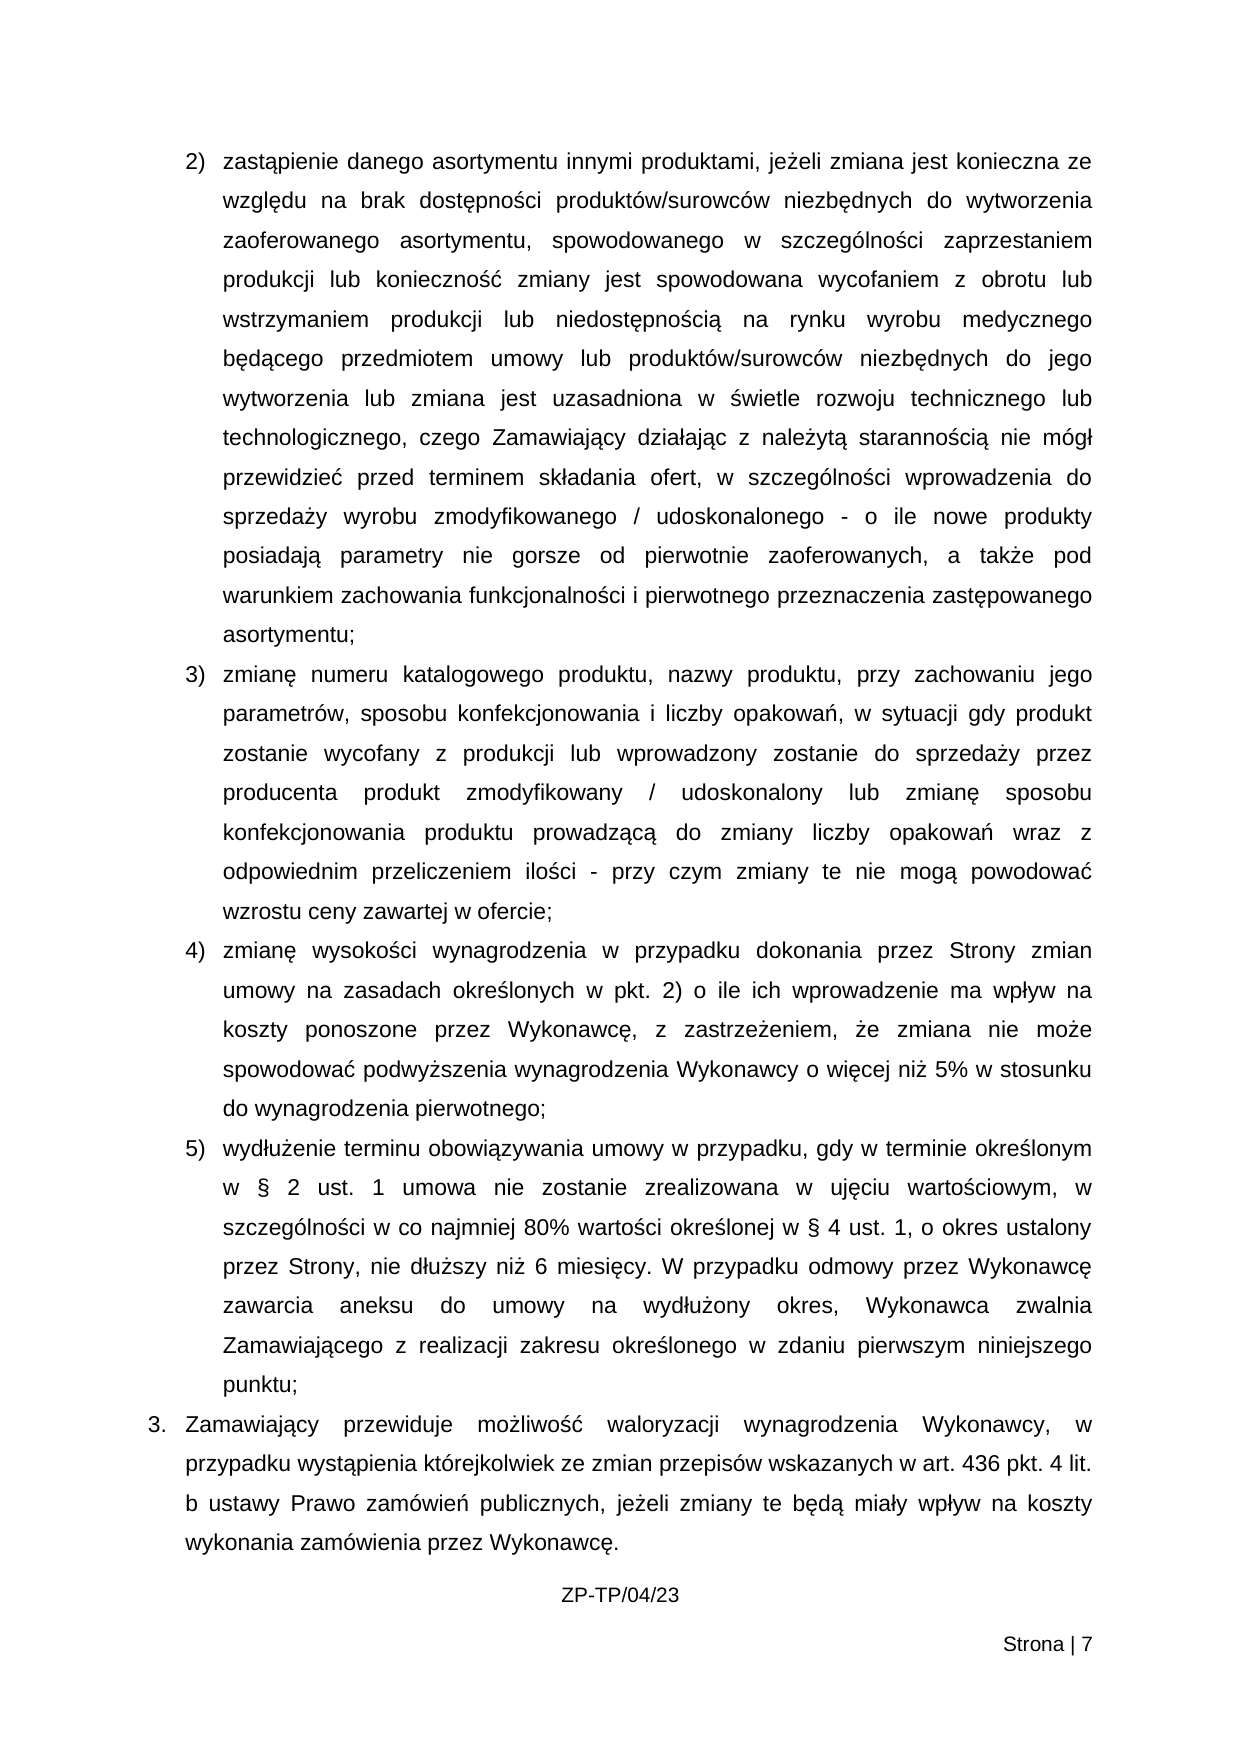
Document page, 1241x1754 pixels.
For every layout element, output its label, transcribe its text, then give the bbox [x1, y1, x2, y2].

list zmianę wysokości wynagrodzenia w przypadku dokonania przez Strony zmian umowy na zasadach określonych w pkt. 2) o ile ich wprowadzenie ma wpływ na koszty ponoszone przez Wykonawcę, z zastrzeżeniem, że zmiana nie może spowodować podwyższenia wynagrodzenia Wykonawcy o więcej niż 5% w stosunku do wynagrodzenia pierwotnego; [185, 937, 1093, 1121]
list zmianę numeru katalogowego produktu, nazwy produktu, przy zachowaniu jego parametrów, sposobu konfekcjonowania i liczby opakowań, w sytuacji gdy produkt zostanie wycofany z produkcji lub wprowadzony zostanie do sprzedaży przez producenta produkt zmodyfikowany / udoskonalony lub zmianę sposobu konfekcjonowania produktu prowadzącą do zmiany liczby opakowań wraz z odpowiednim przeliczeniem ilości - przy czym zmiany te nie mogą powodować wzrostu ceny zawartej w ofercie; [185, 661, 1093, 924]
list wydłużenie terminu obowiązywania umowy w przypadku, gdy w terminie określonym w § 2 ust. 1 umowa nie zostanie zrealizowana w ujęciu wartościowym, w szczególności w co najmniej 80% wartości określonej w § 4 ust. 1, o okres ustalony przez Strony, nie dłuższy niż 6 miesięcy. W przypadku odmowy przez Wykonawcę zawarcia aneksu do umowy na wydłużony okres, Wykonawca zwalnia Zamawiającego z realizacji zakresu określonego w zdaniu pierwszym niniejszego punktu; [185, 1134, 1093, 1398]
list zastąpienie danego asortymentu innymi produktami, jeżeli zmiana jest konieczna ze względu na brak dostępności produktów/surowców niezbędnych do wytworzenia zaoferowanego asortymentu, spowodowanego w szczególności zaprzestaniem produkcji lub konieczność zmiany jest spowodowana wycofaniem z obrotu lub wstrzymaniem produkcji lub niedostępnością na rynku wyrobu medycznego będącego przedmiotem umowy lub produktów/surowców niezbędnych do jego wytworzenia lub zmiana jest uzasadniona w świetle rozwoju technicznego lub technologicznego, czego Zamawiający działając z należytą starannością nie mógł przewidzieć przed terminem składania ofert, w szczególności wprowadzenia do sprzedaży wyrobu zmodyfikowanego / udoskonalonego - o ile nowe produkty posiadają parametry nie gorsze od pierwotnie zaoferowanych, a także pod warunkiem zachowania funkcjonalności i pierwotnego przeznaczenia zastępowanego asortymentu; [185, 148, 1093, 648]
list Zamawiający przewiduje możliwość waloryzacji wynagrodzenia Wykonawcy, w przypadku wystąpienia którejkolwiek ze zmian przepisów wskazanych w art. 436 pkt. 4 lit. b ustawy Prawo zamówień publicznych, jeżeli zmiany te będą miały wpływ na koszty wykonania zamówienia przez Wykonawcę. [148, 1411, 1093, 1556]
